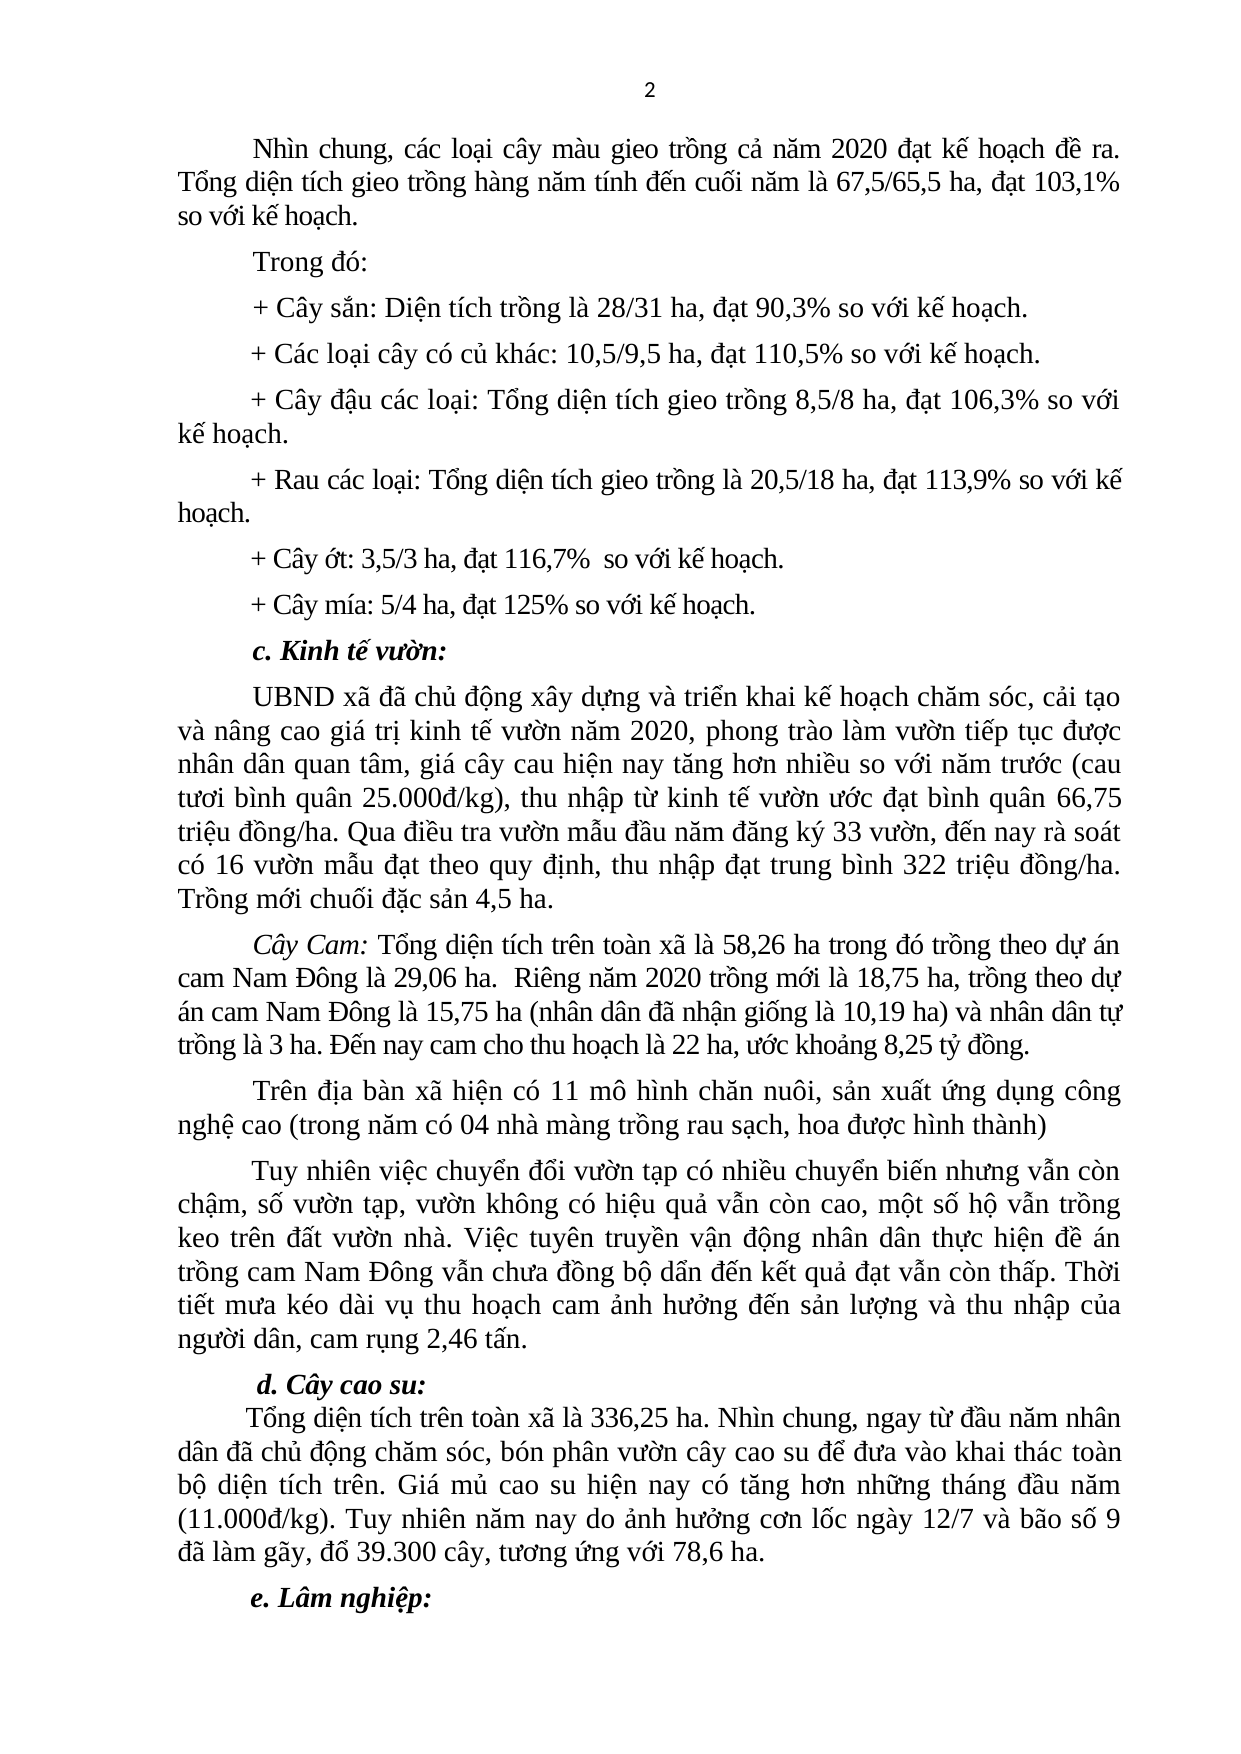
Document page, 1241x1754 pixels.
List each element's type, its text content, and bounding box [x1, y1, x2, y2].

text + Cây đậu các loại: Tổng diện tích gieo trồng 8,5/8 ha, đạt 106,3% so với kế hoạch. [177, 382, 1122, 449]
text Tuy nhiên việc chuyển đổi vườn tạp có nhiều chuyển biến nhưng vẫn còn chậm, số vườn tạp, vườn không có hiệu quả vẫn còn cao, một số hộ vẫn trồng keo trên đất vườn nhà. Việc tuyên truyền vận động nhân dân thực hiện đề án trồng cam Nam Đông vẫn chưa đồng bộ dẩn đến kết quả đạt vẫn còn thấp. Thời tiết mưa kéo dài vụ thu hoạch cam ảnh hưởng đến sản lượng và thu nhập của người dân, cam rụng 2,46 tấn. [177, 1153, 1122, 1354]
text + Các loại cây có củ khác: 10,5/9,5 ha, đạt 110,5% so với kế hoạch. [177, 336, 1122, 370]
text d. Cây cao su: [177, 1367, 1122, 1400]
text Nhìn chung, các loại cây màu gieo trồng cả năm 2020 đạt kế hoạch đề ra. Tổng diện tích gieo trồng hàng năm tính đến cuối năm là 67,5/65,5 ha, đạt 103,1% so với kế hoạch. [177, 131, 1122, 232]
text + Rau các loại: Tổng diện tích gieo trồng là 20,5/18 ha, đạt 113,9% so với kế hoạch. [177, 462, 1122, 529]
text Trên địa bàn xã hiện có 11 mô hình chăn nuôi, sản xuất ứng dụng công nghệ cao (trong năm có 04 nhà màng trồng rau sạch, hoa được hình thành) [177, 1073, 1122, 1141]
text + Cây mía: 5/4 ha, đạt 125% so với kế hoạch. [177, 587, 1122, 621]
text c. Kinh tế vườn: [177, 633, 1122, 667]
text Cây Cam: Tổng diện tích trên toàn xã là 58,26 ha trong đó trồng theo dự án cam Nam Đông là 29,06 ha. Riêng năm 2020 trồng mới là 18,75 ha, trồng theo dự án cam Nam Đông là 15,75 ha (nhân dân đã nhận giống là 10,19 ha) và nhân dân tự trồng là 3 ha. Đến nay cam cho thu hoạch là 22 ha, ước khoảng 8,25 tỷ đồng. [177, 927, 1122, 1061]
text UBND xã đã chủ động xây dựng và triển khai kế hoạch chăm sóc, cải tạo và nâng cao giá trị kinh tế vườn năm 2020, phong trào làm vườn tiếp tục được nhân dân quan tâm, giá cây cau hiện nay tăng hơn nhiều so với năm trước (cau tươi bình quân 25.000đ/kg), thu nhập từ kinh tế vườn ước đạt bình quân 66,75 triệu đồng/ha. Qua điều tra vườn mẫu đầu năm đăng ký 33 vườn, đến nay rà soát có 16 vườn mẫu đạt theo quy định, thu nhập đạt trung bình 322 triệu đồng/ha. Trồng mới chuối đặc sản 4,5 ha. [177, 679, 1122, 914]
text Trong đó: [177, 244, 1122, 278]
text + Cây sắn: Diện tích trồng là 28/31 ha, đạt 90,3% so với kế hoạch. [177, 290, 1122, 324]
text + Cây ớt: 3,5/3 ha, đạt 116,7% so với kế hoạch. [177, 541, 1122, 575]
text e. Lâm nghiệp: [177, 1581, 1122, 1614]
text Tổng diện tích trên toàn xã là 336,25 ha. Nhìn chung, ngay từ đầu năm nhân dân đã chủ động chăm sóc, bón phân vườn cây cao su để đưa vào khai thác toàn bộ diện tích trên. Giá mủ cao su hiện nay có tăng hơn những tháng đầu năm (11.000đ/kg). Tuy nhiên năm nay do ảnh hưởng cơn lốc ngày 12/7 và bão số 9 đã làm gãy, đổ 39.300 cây, tương ứng với 78,6 ha. [177, 1400, 1122, 1568]
